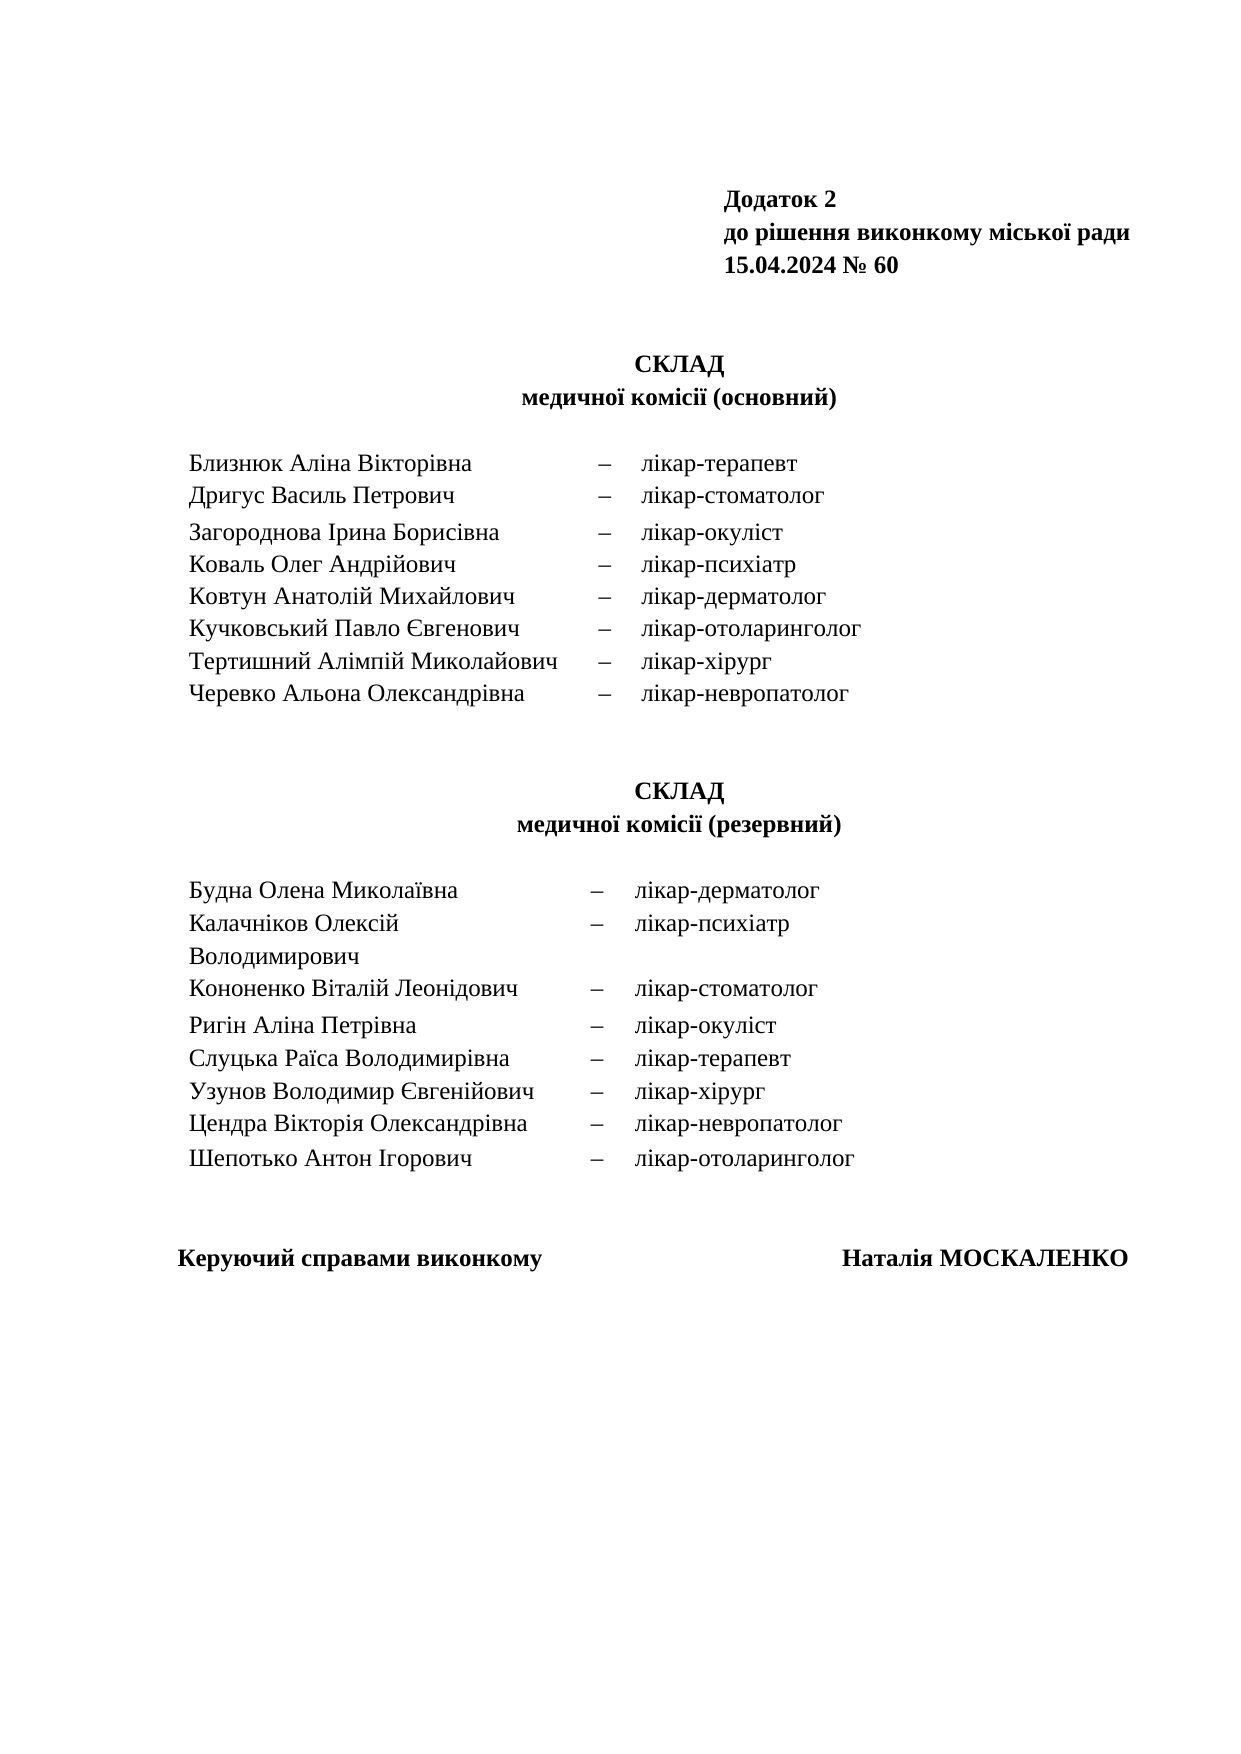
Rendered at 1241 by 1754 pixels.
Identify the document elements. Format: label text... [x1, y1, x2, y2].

table_cell – [587, 581, 630, 613]
table_cell лікар-терапевт [623, 1043, 1181, 1076]
table_cell лікар-окуліст [623, 1011, 1181, 1043]
table_cell – [579, 1011, 623, 1043]
table_cell Калачніков Олексій Володимирович [177, 908, 579, 973]
table_cell Дригус Василь Петрович [177, 481, 587, 517]
text до рішення виконкому міської ради 15.04.2024 № 60 [723, 217, 1181, 279]
table_cell лікар-стоматолог [623, 973, 1181, 1011]
table_cell лікар-хірург [623, 1076, 1181, 1108]
table_cell Шепотько Антон Ігорович [177, 1143, 579, 1177]
table_cell – [579, 1076, 623, 1108]
table_cell Цендра Вікторія Олександрівна [177, 1109, 579, 1143]
table_cell – [579, 1143, 623, 1177]
table_cell Тертишний Алімпій Миколайович [177, 646, 587, 678]
table_cell – [587, 646, 630, 678]
table_cell – [587, 678, 630, 710]
table_cell лікар-хірург [630, 646, 1006, 678]
table_cell – [587, 481, 630, 517]
text медичної комісії (основний) [177, 382, 1181, 411]
table_cell Слуцька Раїса Володимирівна [177, 1043, 579, 1076]
table_cell Ригін Аліна Петрівна [177, 1011, 579, 1043]
table_cell – [579, 973, 623, 1011]
table_cell Коваль Олег Андрійович [177, 549, 587, 581]
table_cell лікар-окуліст [630, 517, 1006, 549]
table_cell Кононенко Віталій Леонідович [177, 973, 579, 1011]
table_header лікар-дерматолог [623, 875, 1181, 908]
table_cell лікар-психіатр [630, 549, 1006, 581]
table_header – [587, 448, 630, 481]
table_cell – [579, 1109, 623, 1143]
table_cell – [579, 908, 623, 973]
table_cell Кучковський Павло Євгенович [177, 614, 587, 646]
table_cell Узунов Володимир Євгенійович [177, 1076, 579, 1108]
table_cell лікар-стоматолог [630, 481, 1006, 517]
text Додаток 2 [723, 184, 1181, 213]
text СКЛАД [177, 349, 1181, 378]
table_header Будна Олена Миколаївна [177, 875, 579, 908]
table_cell лікар-отоларинголог [630, 614, 1006, 646]
text Керуючий справами виконкому Наталія МОСКАЛЕНКО [177, 1243, 1181, 1272]
table_header Близнюк Аліна Вікторівна [177, 448, 587, 481]
table_cell лікар-дерматолог [630, 581, 1006, 613]
text медичної комісії (резервний) [177, 809, 1181, 838]
table_cell Ковтун Анатолій Михайлович [177, 581, 587, 613]
table_cell – [587, 517, 630, 549]
table_cell – [579, 1043, 623, 1076]
text СКЛАД [177, 776, 1181, 805]
table_cell лікар-отоларинголог [623, 1143, 1181, 1177]
table_header лікар-терапевт [630, 448, 1006, 481]
table_cell Черевко Альона Олександрівна [177, 678, 587, 710]
table_cell Загороднова Ірина Борисівна [177, 517, 587, 549]
table_header – [579, 875, 623, 908]
table_cell лікар-невропатолог [630, 678, 1006, 710]
table_cell – [587, 614, 630, 646]
table_cell лікар-невропатолог [623, 1109, 1181, 1143]
table_cell – [587, 549, 630, 581]
table_cell лікар-психіатр [623, 908, 1181, 973]
